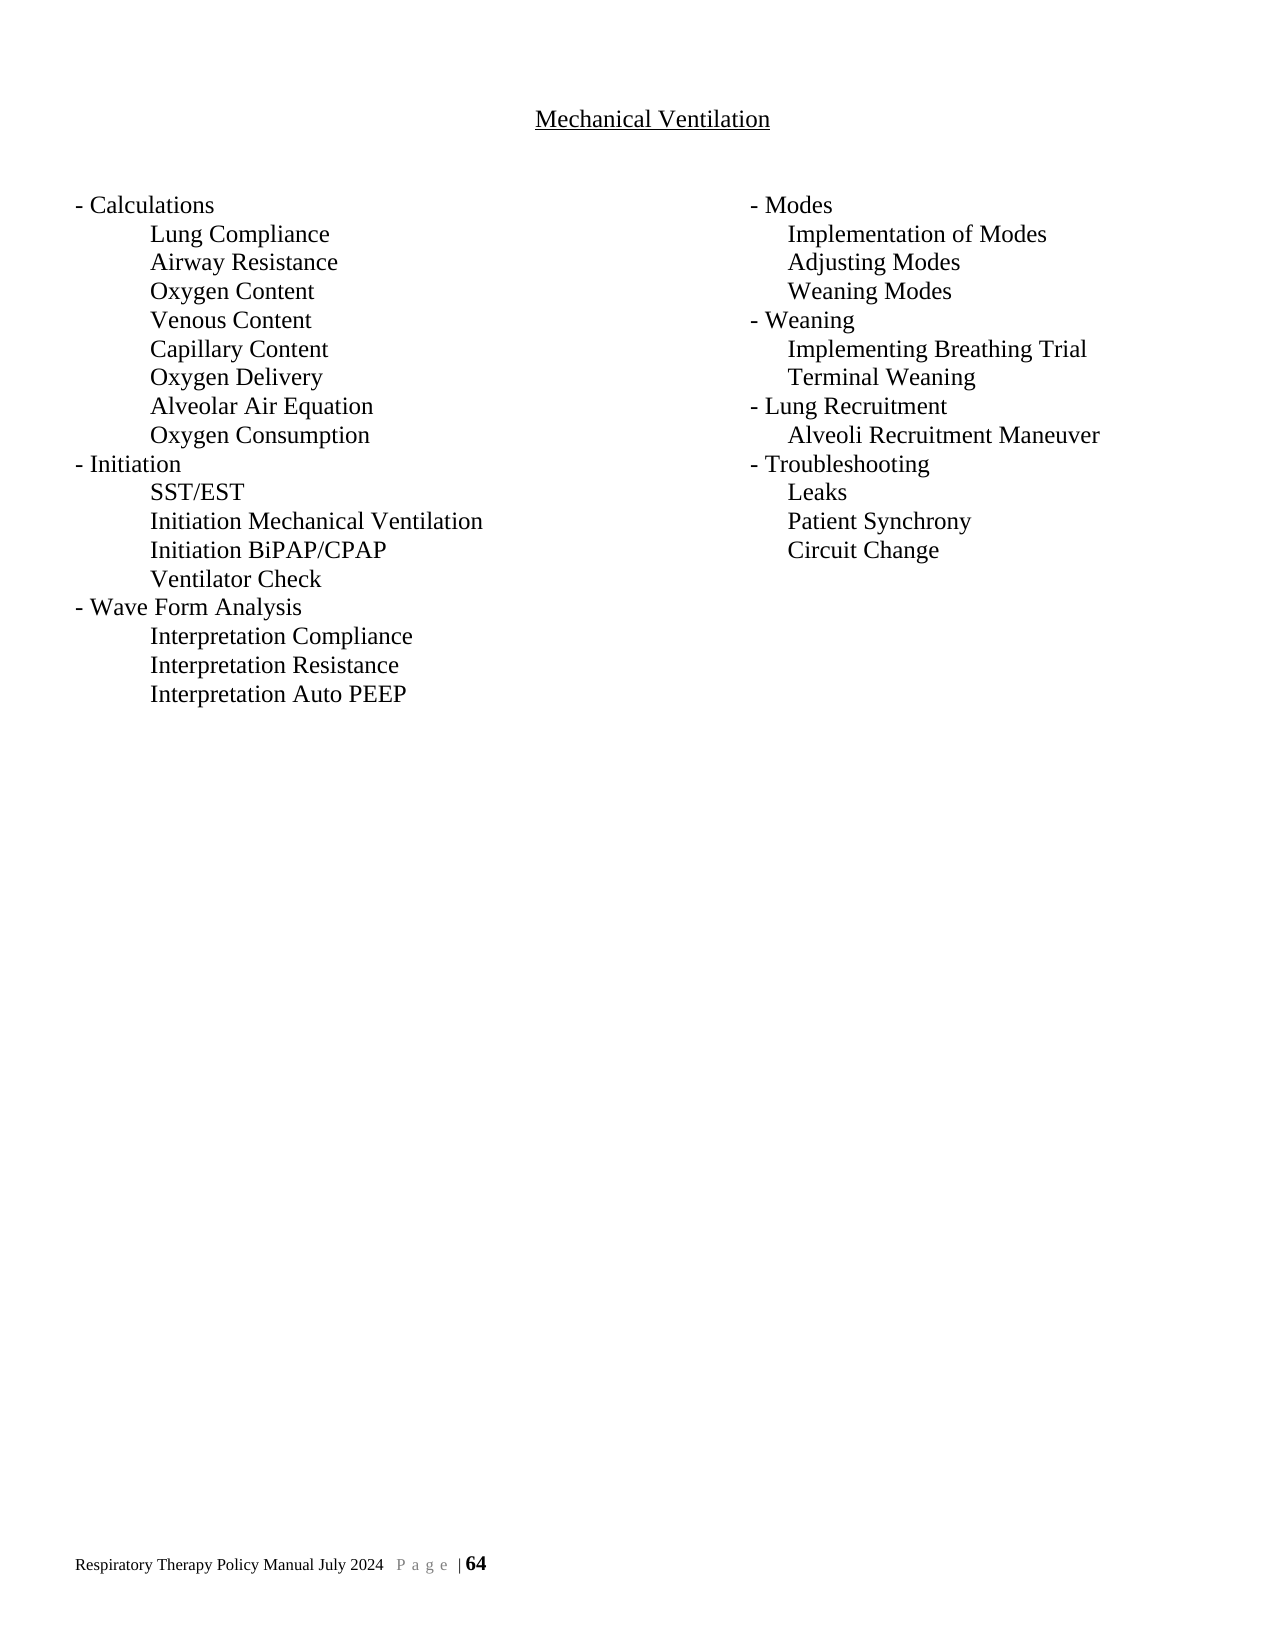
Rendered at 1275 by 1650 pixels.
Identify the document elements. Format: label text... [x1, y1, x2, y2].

text Capillary Content Implementing Breathing Trial [75, 334, 1230, 362]
text Oxygen Content Weaning Modes [75, 276, 1230, 305]
text - Calculations - Modes [75, 190, 1230, 219]
text SST/EST Leaks [75, 477, 1230, 506]
text Mechanical Ventilation [75, 104, 1230, 132]
text Oxygen Delivery Terminal Weaning [75, 362, 1230, 391]
text Venous Content - Weaning [75, 305, 1230, 334]
text Oxygen Consumption Alveoli Recruitment Maneuver [75, 420, 1230, 449]
text Initiation Mechanical Ventilation Patient Synchrony [75, 506, 1230, 535]
text Interpretation Resistance [75, 650, 1230, 679]
text Interpretation Compliance [75, 621, 1230, 650]
text - Initiation - Troubleshooting [75, 449, 1230, 477]
text Interpretation Auto PEEP [75, 679, 1230, 707]
text Lung Compliance Implementation of Modes [75, 219, 1230, 247]
text Airway Resistance Adjusting Modes [75, 247, 1230, 276]
text Initiation BiPAP/CPAP Circuit Change [75, 535, 1230, 564]
text - Wave Form Analysis [75, 592, 1230, 621]
text Alveolar Air Equation - Lung Recruitment [75, 391, 1230, 420]
text Ventilator Check [75, 564, 1230, 592]
